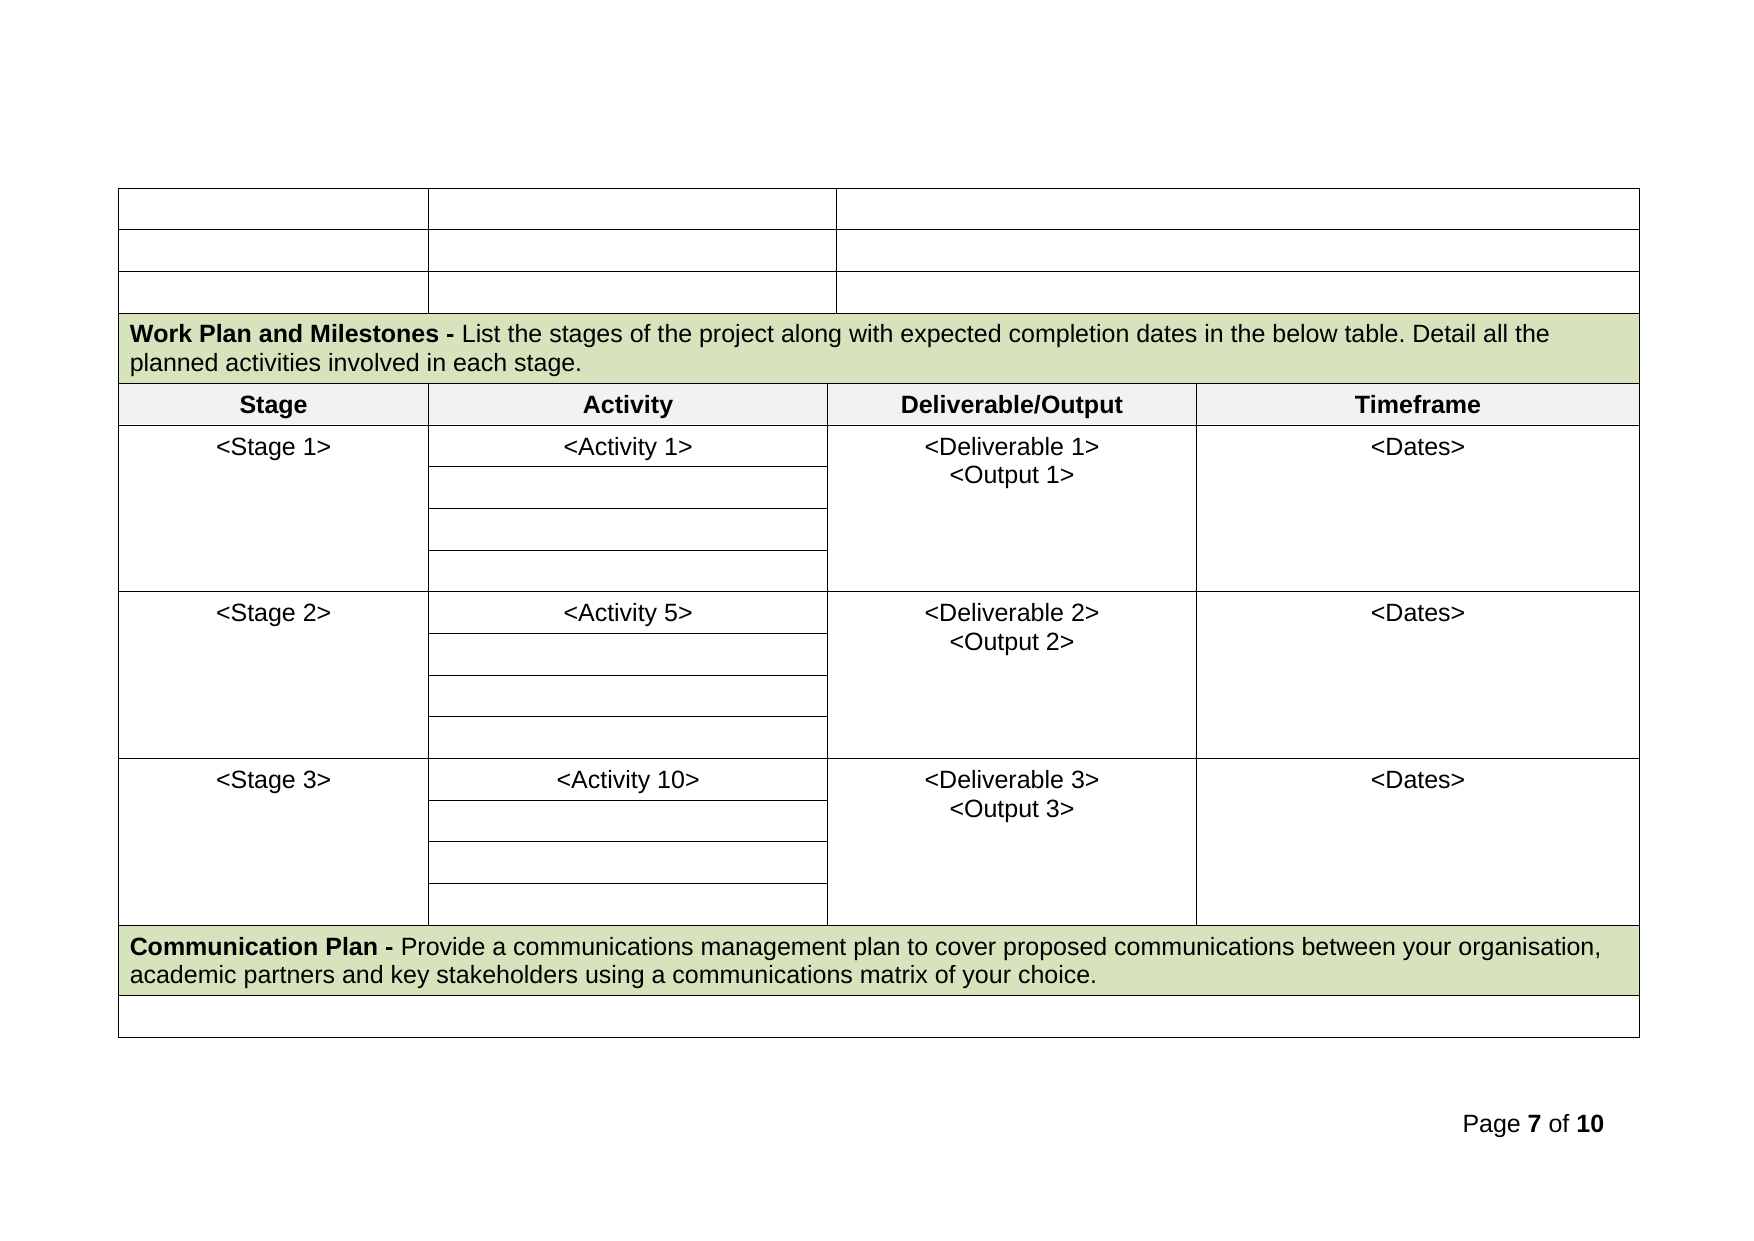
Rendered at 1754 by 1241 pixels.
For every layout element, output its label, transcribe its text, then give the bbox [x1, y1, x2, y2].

table_cell [429, 509, 827, 549]
table_cell [429, 717, 827, 758]
table_cell [837, 189, 1639, 229]
table_cell [429, 842, 827, 883]
table_cell [119, 996, 1639, 1037]
table_cell [837, 272, 1639, 312]
table_cell <Stage 2> [119, 592, 428, 758]
table_cell Timeframe [1197, 384, 1639, 424]
table_cell Work Plan and Milestones - List the stages of the project along with expected completion dates in the below table. Detail all the planned activities involved in each stage. [119, 314, 1639, 383]
table_cell [429, 230, 836, 271]
table_cell <Stage 1> [119, 426, 428, 591]
table_cell Activity [429, 384, 827, 424]
table_cell [429, 884, 827, 924]
table_cell [429, 634, 827, 674]
table_cell <Deliverable 1> <Output 1> [828, 426, 1196, 591]
table_cell <Activity 10> [429, 759, 827, 799]
table_cell <Stage 3> [119, 759, 428, 924]
table_cell Deliverable/Output [828, 384, 1196, 424]
table_cell <Dates> [1197, 426, 1639, 591]
table_cell [429, 801, 827, 841]
table_cell <Deliverable 2> <Output 2> [828, 592, 1196, 758]
table_cell <Deliverable 3> <Output 3> [828, 759, 1196, 924]
table_cell [837, 230, 1639, 271]
table_cell [119, 272, 428, 312]
table_cell [429, 189, 836, 229]
table_cell [119, 230, 428, 271]
table_cell <Activity 1> [429, 426, 827, 466]
table_cell [429, 676, 827, 716]
table_cell <Dates> [1197, 592, 1639, 758]
table_cell <Dates> [1197, 759, 1639, 924]
table_cell [429, 551, 827, 591]
table_cell <Activity 5> [429, 592, 827, 633]
table_cell [119, 189, 428, 229]
table_cell Communication Plan - Provide a communications management plan to cover proposed communications between your organisation, academic partners and key stakeholders using a communications matrix of your choice. [119, 926, 1639, 995]
table_cell Stage [119, 384, 428, 424]
table_cell [429, 467, 827, 508]
table_cell [429, 272, 836, 312]
